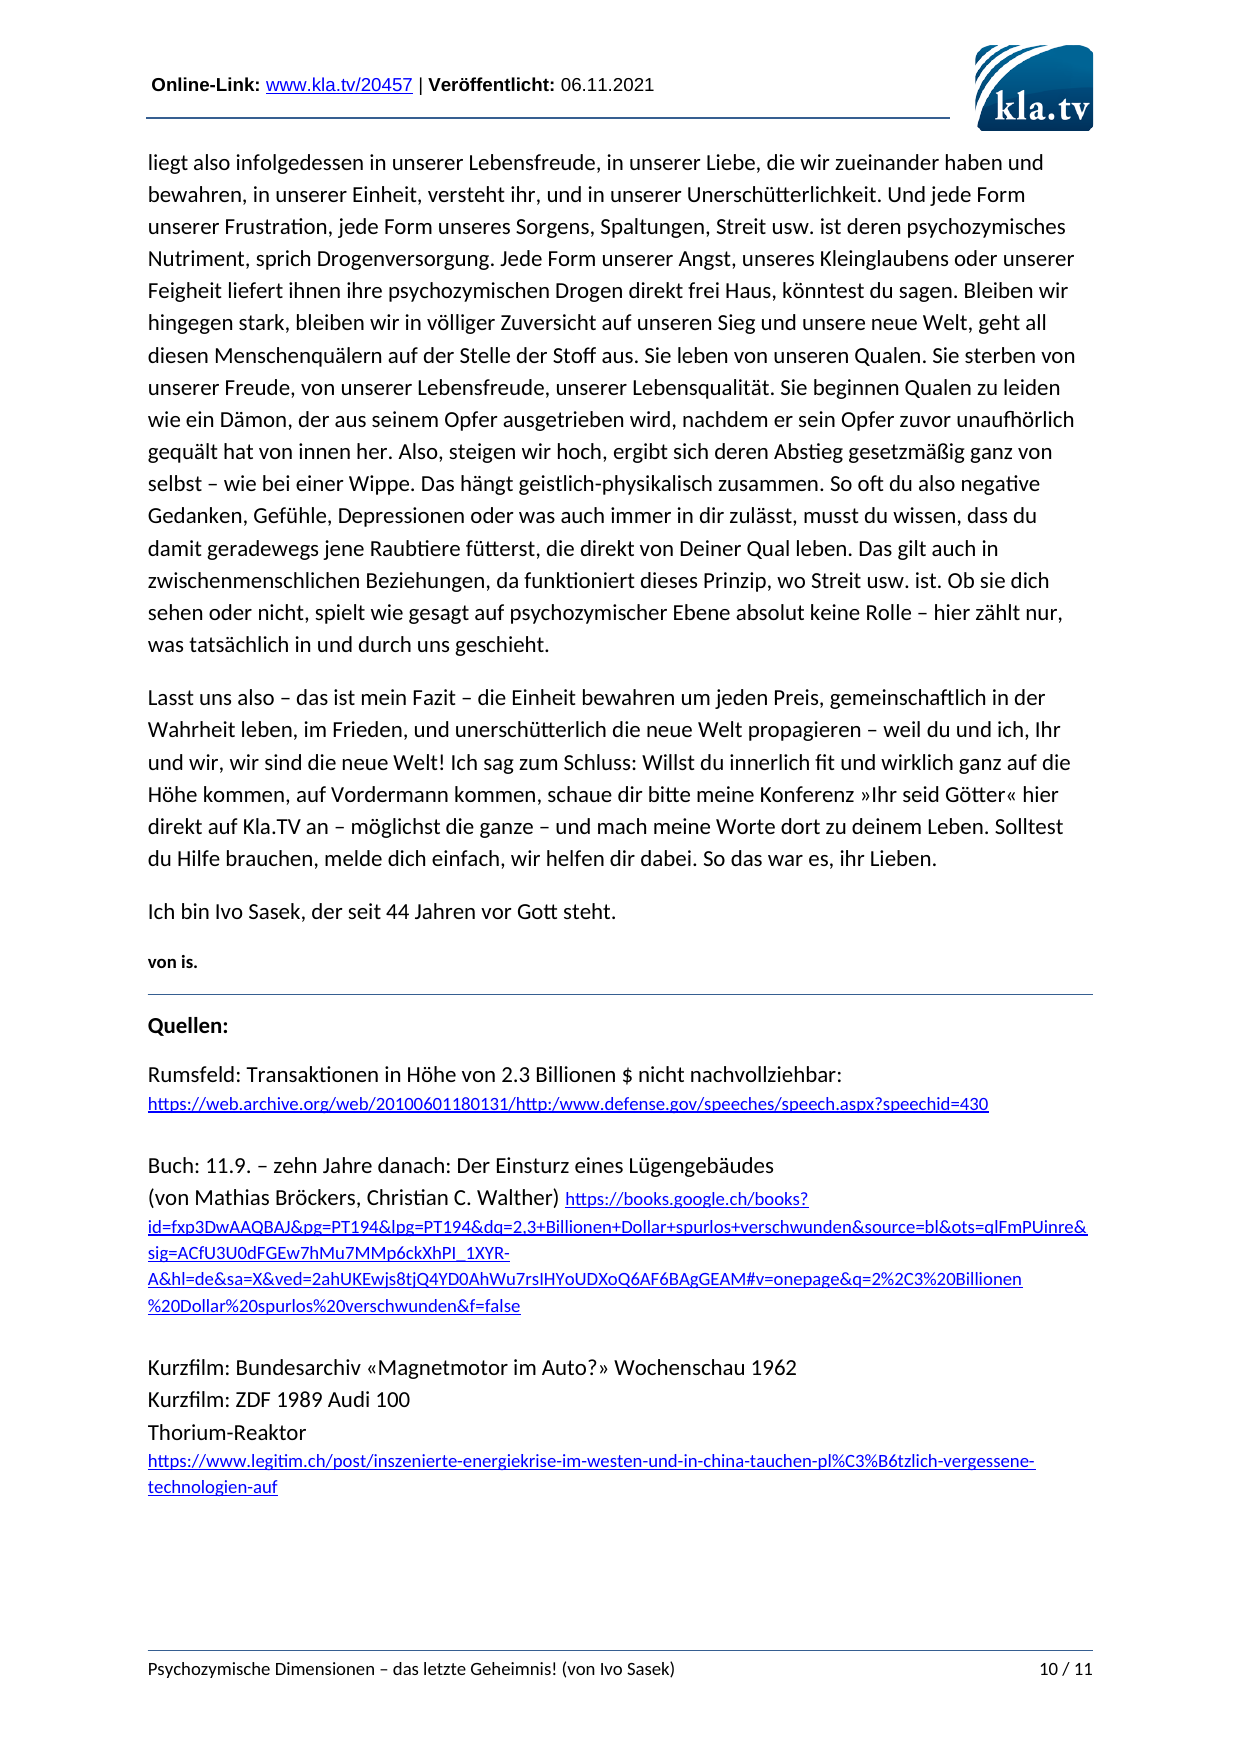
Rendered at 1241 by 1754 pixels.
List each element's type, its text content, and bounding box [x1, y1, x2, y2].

text Rumsfeld: Transaktionen in Höhe von 2.3 Billionen $ nicht nachvollziehbar: https://web.archive.org/web/20100601180131/http:/www.defense.gov/speeches/speech.aspx?speechid=430 Buch: 11.9. – zehn Jahre danach: Der Einsturz eines Lügengebäudes (von Mathias Bröckers, Christian C. Walther) https://books.google.ch/books?id=fxp3DwAAQBAJ&pg=PT194&lpg=PT194&dq=2,3+Billionen+Dollar+spurlos+verschwunden&source=bl&ots=qlFmPUinre&sig=ACfU3U0dFGEw7hMu7MMp6ckXhPI_1XYR-A&hl=de&sa=X&ved=2ahUKEwjs8tjQ4YD0AhWu7rsIHYoUDXoQ6AF6BAgGEAM#v=onepage&q=2%2C3%20Billionen%20Dollar%20spurlos%20verschwunden&f=false Kurzfilm: Bundesarchiv «Magnetmotor im Auto?» Wochenschau 1962 Kurzfilm: ZDF 1989 Audi 100 Thorium-Reaktor https://www.legitim.ch/post/inszenierte-energiekrise-im-westen-und-in-china-tauchen-pl%C3%B6tzlich-vergessene-technologien-auf [148, 1061, 1093, 1498]
text Ich bin Ivo Sasek, der seit 44 Jahren vor Gott steht. [148, 897, 1093, 925]
text Quellen: [148, 995, 1093, 1040]
text Lasst uns also – das ist mein Fazit – die Einheit bewahren um jeden Preis, gemeinschaftlich in der Wahrheit leben, im Frieden, und unerschütterlich die neue Welt propagieren – weil du und ich, Ihr und wir, wir sind die neue Welt! Ich sag zum Schluss: Willst du innerlich fit und wirklich ganz auf die Höhe kommen, auf Vordermann kommen, schaue dir bitte meine Konferenz »Ihr seid Götter« hier direkt auf Kla.TV an – möglichst die ganze – und mach meine Worte dort zu deinem Leben. Solltest du Hilfe brauchen, melde dich einfach, wir helfen dir dabei. So das war es, ihr Lieben. [148, 683, 1093, 872]
text von is. [148, 950, 1093, 973]
picture [1084, 45, 1093, 51]
picture [974, 45, 1093, 130]
